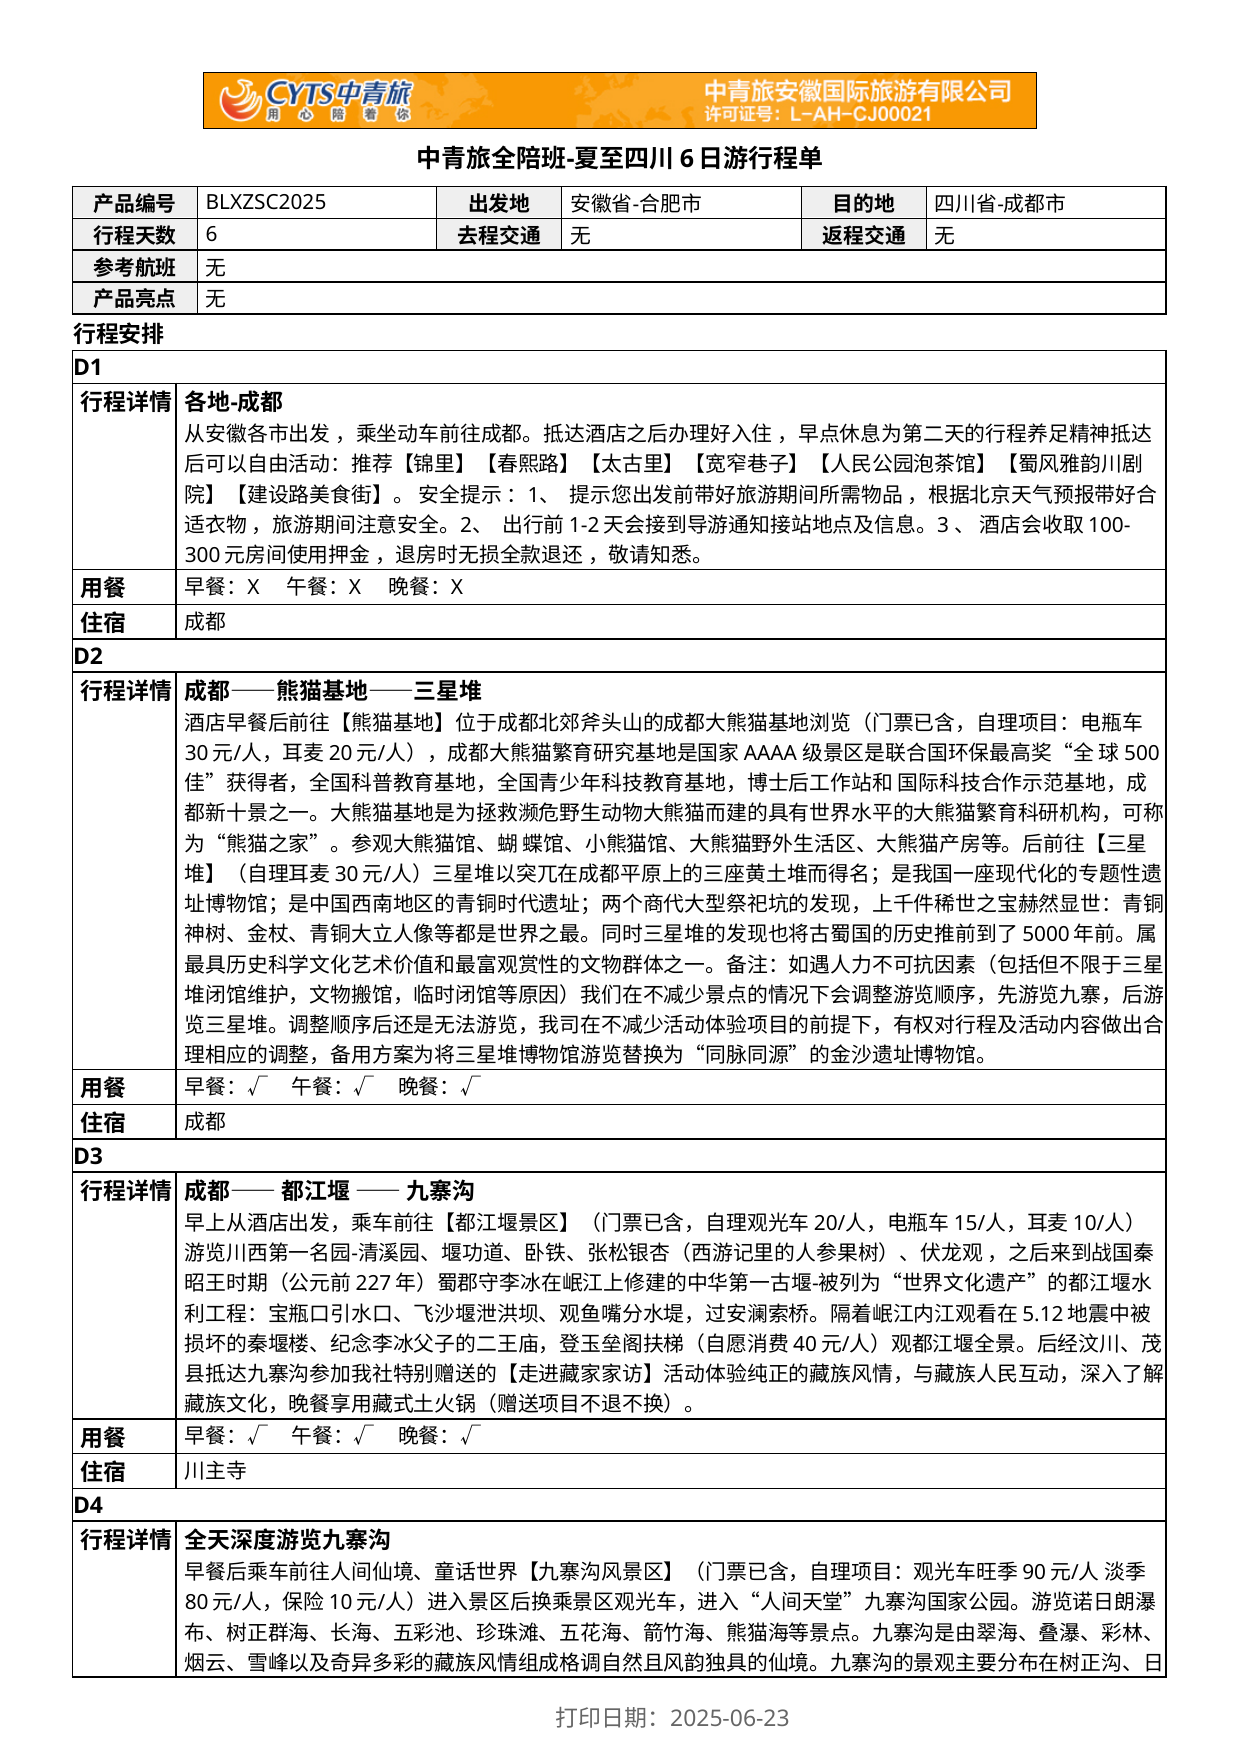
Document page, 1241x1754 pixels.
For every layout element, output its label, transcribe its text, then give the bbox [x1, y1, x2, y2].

text 中青旅全陪班-夏至四川6日游行程单 [73, 139, 1167, 175]
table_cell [177, 1522, 1165, 1676]
table_cell 行程详情 [73, 1522, 175, 1676]
table_header 四川省-成都市 [927, 187, 1165, 217]
table_cell 无 [927, 219, 1165, 249]
table_cell 行程详情 [73, 1173, 175, 1418]
table_cell 成都——熊猫基地——三星堆 酒店早餐后前往【熊猫基地】位于成都北郊斧头山的成都大熊猫基地浏览（门票已含，自理项目：电瓶车30元/人，耳麦20元/人），成都大熊猫繁育研究基地是国家AAAA 级景区是联合国环保最高奖“全 球 500 佳”获得者，全国科普教育基地，全国青少年科技教育基地，博士后工作站和 国际科技合作示范基地，成都新十景之一。大熊猫基地是为拯救濒危野生动物大熊猫而建的具有世界水平的大熊猫繁育科研机构，可称为“熊猫之家”。参观大熊猫馆、蝴 蝶馆、小熊猫馆、大熊猫野外生活区、大熊猫产房等。 [177, 673, 1165, 1069]
table_cell 早餐：√ 午餐：√ 晚餐：√ [177, 1070, 1165, 1103]
text 行程安排 [73, 315, 1167, 349]
table_cell 各地-成都 从安徽各市出发 ，乘坐动车前往成都。 [177, 384, 1165, 569]
picture [204, 73, 1036, 128]
table_cell 用餐 [73, 570, 175, 603]
table_cell 产品亮点 [73, 283, 197, 313]
table_cell 成都—— 都江堰 —— 九寨沟 早上从酒店出发，乘车前往【都江堰景区】（门票已含，自理观光车20/人，电瓶车15/人，耳麦10/人）游览川西第一名园-清溪园、堰功道、卧铁、张松银杏（西游记里的人参果树）、伏龙观 ，之后来到战国秦昭王时期（公元前227年）蜀郡守李冰在岷江上修建的中华第一古堰-被列为“世界文化遗产”的都江堰水利工程：宝瓶口引水口、飞沙堰泄洪坝、观鱼嘴分水堤，过安澜索桥。隔着岷江内江观看在5.12地震中被损坏的秦堰楼、纪念李冰父子的二王庙，登玉垒阁扶梯（自愿消费40元/人）观都江堰全景。后经汶川、茂县抵达九寨沟参加我社特别赠送的【走进藏家家访】活动体验纯正的藏族风情，与藏族人民互动，深入了解藏族文化，晚餐享用藏式土火锅（赠送项目不退不换）。 [177, 1173, 1165, 1418]
table_header 目的地 [802, 187, 926, 217]
table_cell 住宿 [73, 1454, 175, 1487]
table_cell D4 [73, 1489, 1165, 1520]
table_cell 成都 [177, 605, 1165, 638]
table_cell 行程天数 [73, 219, 197, 249]
table_cell 用餐 [73, 1420, 175, 1453]
table_cell 参考航班 [73, 251, 197, 281]
table_cell 住宿 [73, 1105, 175, 1138]
table_header 安徽省-合肥市 [562, 187, 801, 217]
table_header BLXZSC2025 [198, 187, 436, 217]
table_cell 6 [198, 219, 436, 249]
table_cell 去程交通 [437, 219, 561, 249]
table_cell 无 [562, 219, 801, 249]
table_cell D3 [73, 1140, 1165, 1171]
table_cell 川主寺 [177, 1454, 1165, 1487]
table_cell 行程详情 [73, 384, 175, 569]
table_header D1 [73, 351, 1165, 382]
table_header 产品编号 [73, 187, 197, 217]
table_cell D2 [73, 640, 1165, 671]
table_cell 早餐：X 午餐：X 晚餐：X [177, 570, 1165, 603]
table_cell 返程交通 [802, 219, 926, 249]
table_cell 用餐 [73, 1070, 175, 1103]
table_cell 无 [198, 251, 1165, 281]
table_cell 成都 [177, 1105, 1165, 1138]
table_cell 行程详情 [73, 673, 175, 1069]
table_cell 住宿 [73, 605, 175, 638]
table_cell 早餐：√ 午餐：√ 晚餐：√ [177, 1420, 1165, 1453]
table_header 出发地 [437, 187, 561, 217]
table_cell 无 [198, 283, 1165, 313]
